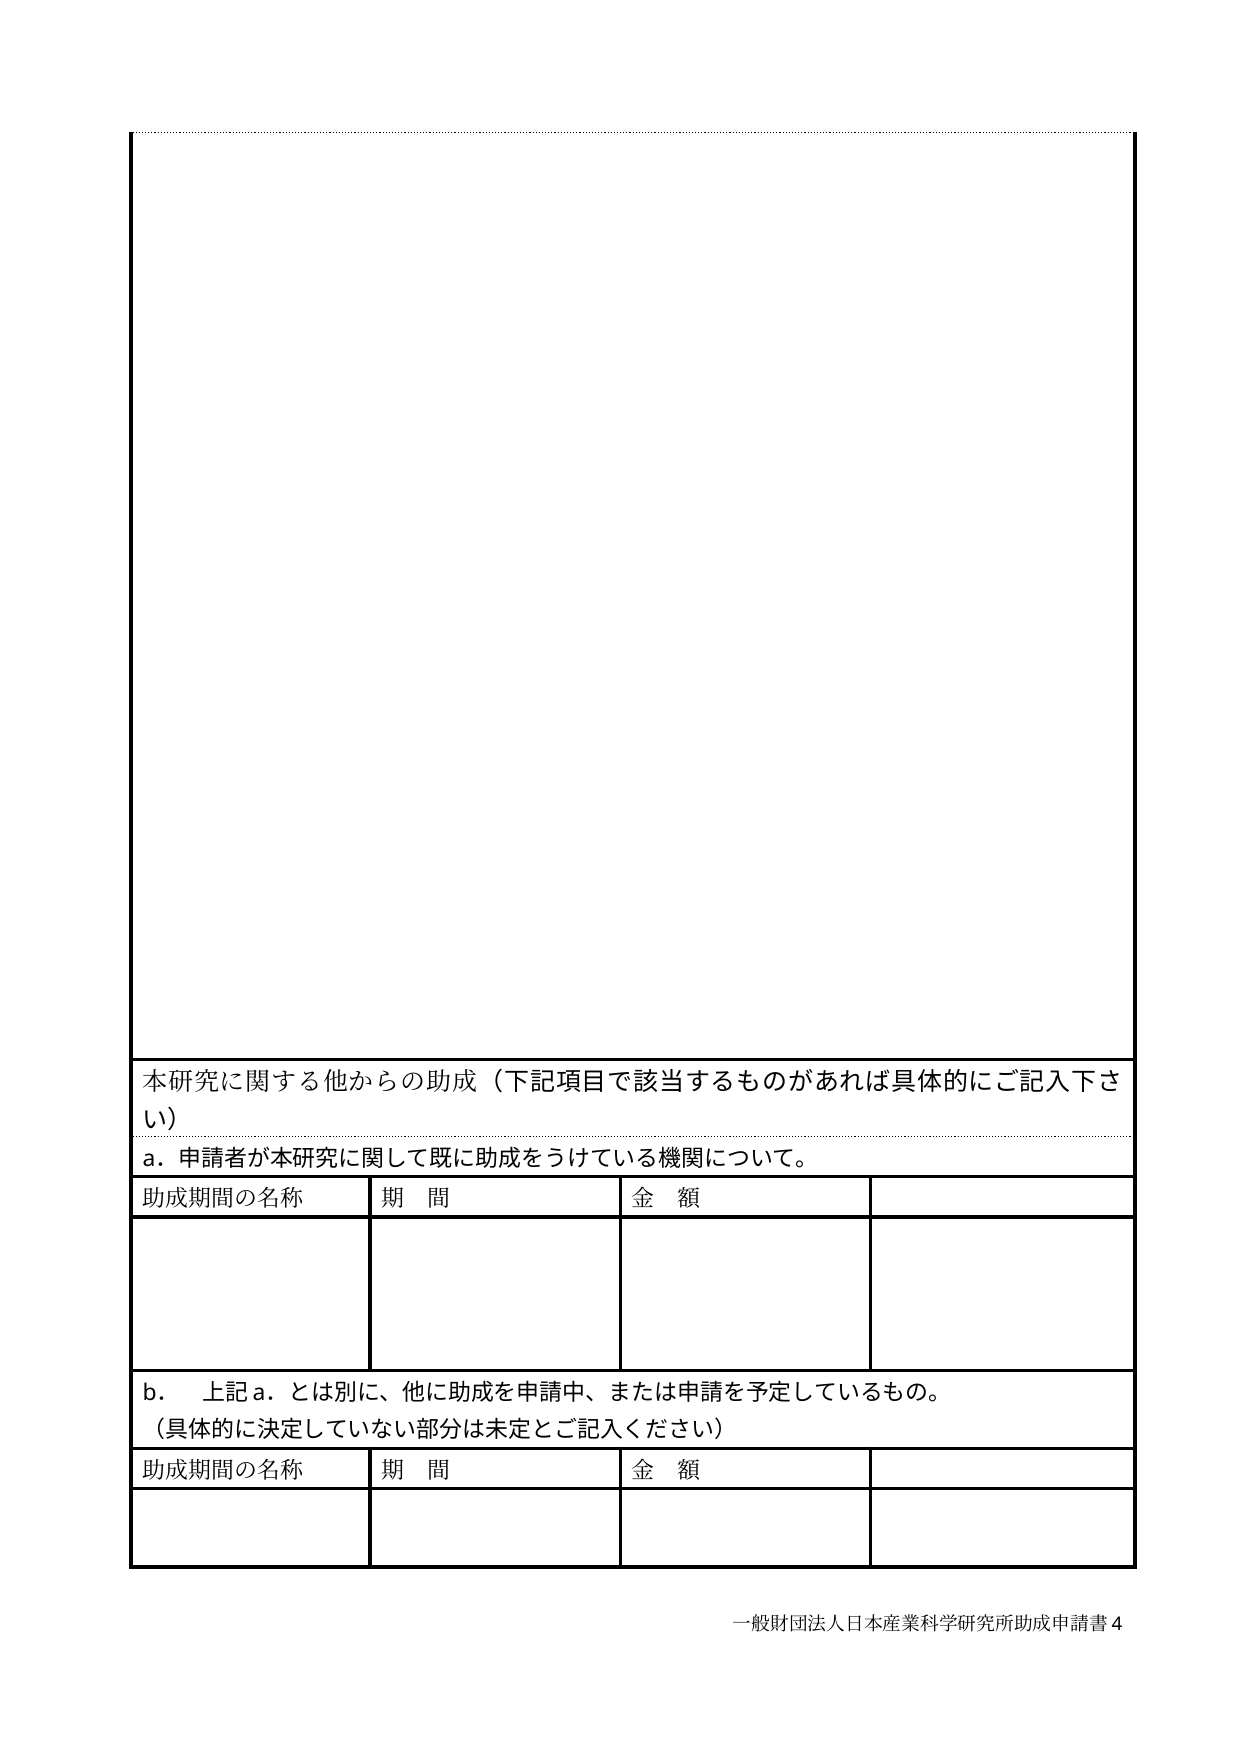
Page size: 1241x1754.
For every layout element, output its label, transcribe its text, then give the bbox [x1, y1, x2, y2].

table_cell 金 額 [622, 1450, 869, 1487]
table_cell [133, 1219, 368, 1368]
table_cell [372, 1490, 619, 1565]
table_cell 本研究に関する他からの助成（下記項目で該当するものがあれば具体的にご記入下さい） [133, 1061, 1133, 1136]
table_cell 助成期間の名称 [133, 1450, 368, 1487]
table_cell b． 上記a．とは別に、他に助成を申請中、または申請を予定しているもの。 （具体的に決定していない部分は未定とご記入ください） [133, 1372, 1133, 1447]
table_cell [872, 1178, 1133, 1215]
table_cell [872, 1219, 1133, 1368]
table_cell [622, 1219, 869, 1368]
table_cell [872, 1490, 1133, 1565]
table_cell 金 額 [622, 1178, 869, 1215]
table_cell 期 間 [372, 1450, 619, 1487]
table_cell [133, 1490, 368, 1565]
table_cell [872, 1450, 1133, 1487]
table_cell a．申請者が本研究に関して既に助成をうけている機関について。 [133, 1136, 1133, 1175]
table_cell [133, 132, 1133, 1058]
table_cell 期 間 [372, 1178, 619, 1215]
table_cell [372, 1219, 619, 1368]
table_cell 助成期間の名称 [133, 1178, 368, 1215]
table_cell [622, 1490, 869, 1565]
